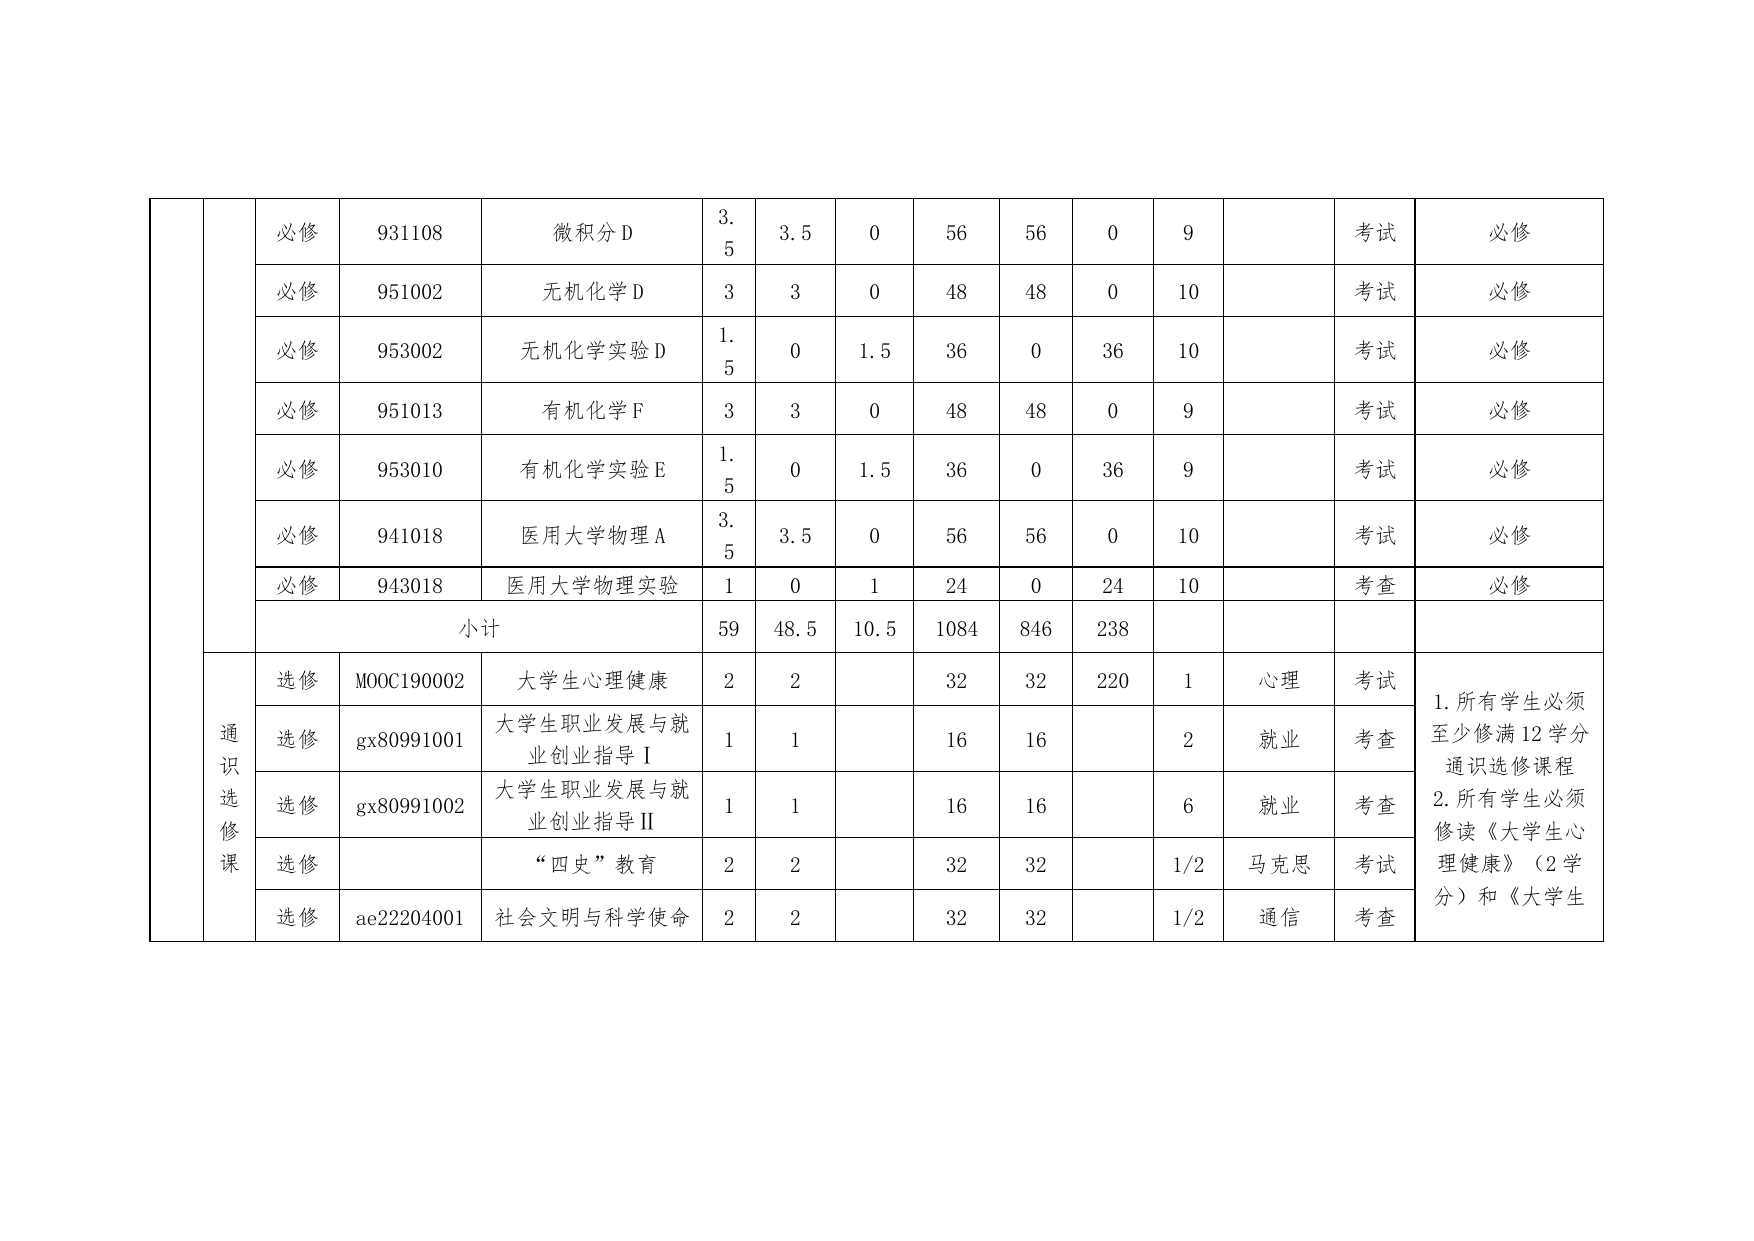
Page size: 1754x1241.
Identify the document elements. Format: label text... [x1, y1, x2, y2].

table_cell 1 [703, 772, 755, 837]
table_cell 2 [703, 838, 755, 889]
table_cell 1.5 [703, 317, 755, 382]
table_cell 2 [1154, 706, 1223, 771]
table_cell [836, 890, 913, 941]
table_cell [1224, 383, 1334, 434]
table_cell 心理 [1224, 653, 1334, 704]
table_cell 6 [1154, 772, 1223, 837]
table_cell 2 [703, 890, 755, 941]
table_cell 32 [914, 838, 999, 889]
table_cell 3.5 [756, 501, 835, 566]
table_cell 0 [756, 568, 835, 600]
table_cell [836, 706, 913, 771]
table_cell 36 [914, 317, 999, 382]
table_cell 10 [1154, 501, 1223, 566]
table_cell 必修 [256, 317, 339, 382]
table_cell 0 [836, 265, 913, 316]
table_cell 48.5 [756, 601, 835, 652]
table_cell 10 [1154, 568, 1223, 600]
table_cell 238 [1073, 601, 1153, 652]
table_cell 48 [1000, 265, 1072, 316]
table_cell 2 [703, 653, 755, 704]
table_cell 选修 [256, 772, 339, 837]
table_cell 32 [1000, 890, 1072, 941]
table_cell [1073, 706, 1153, 771]
table_cell 必修 [1416, 317, 1603, 382]
table_cell [1073, 838, 1153, 889]
table_cell 24 [914, 568, 999, 600]
table_cell [836, 653, 913, 704]
table_cell 必修 [256, 435, 339, 500]
table_cell [836, 838, 913, 889]
table_cell 1.5 [703, 435, 755, 500]
table_cell 16 [914, 706, 999, 771]
table_cell 通识选修课 [204, 653, 255, 941]
table_cell gx80991002 [340, 772, 481, 837]
table_cell 考试 [1335, 265, 1414, 316]
table_cell 36 [914, 435, 999, 500]
table_cell 951013 [340, 383, 481, 434]
table_cell 0 [1000, 317, 1072, 382]
table_cell [1224, 501, 1334, 566]
table_cell [1224, 317, 1334, 382]
table_cell [1224, 199, 1334, 264]
table_cell 医用大学物理A [482, 501, 702, 566]
table_cell 0 [1000, 435, 1072, 500]
table_cell [1335, 601, 1414, 652]
table_cell 必修 [1416, 568, 1603, 600]
table_cell 考试 [1335, 501, 1414, 566]
table_cell 16 [914, 772, 999, 837]
table_cell 选修 [256, 838, 339, 889]
table_cell 1/2 [1154, 890, 1223, 941]
table_cell 32 [914, 653, 999, 704]
table_cell 16 [1000, 706, 1072, 771]
table_cell 无机化学D [482, 265, 702, 316]
table_cell 1084 [914, 601, 999, 652]
table_cell 小计 [256, 601, 702, 652]
table_cell [836, 772, 913, 837]
table_cell 56 [914, 501, 999, 566]
table_cell 3.5 [703, 199, 755, 264]
table_cell 3 [756, 265, 835, 316]
table_cell 24 [1073, 568, 1153, 600]
table_cell 马克思 [1224, 838, 1334, 889]
table_cell 必修 [1416, 199, 1603, 264]
table_cell [1154, 601, 1223, 652]
table_cell 有机化学F [482, 383, 702, 434]
table_cell 0 [836, 199, 913, 264]
table_cell 36 [1073, 435, 1153, 500]
table_cell 1 [836, 568, 913, 600]
table_cell 大学生职业发展与就业创业指导Ⅰ [482, 706, 702, 771]
table_cell 9 [1154, 383, 1223, 434]
table_cell 0 [1073, 199, 1153, 264]
table_cell 941018 [340, 501, 481, 566]
table_cell MOOC190002 [340, 653, 481, 704]
table_cell 大学生心理健康 [482, 653, 702, 704]
table_cell 1 [756, 772, 835, 837]
table_cell 必修 [1416, 435, 1603, 500]
table_cell 大学生职业发展与就业创业指导Ⅱ [482, 772, 702, 837]
table_cell 3.5 [703, 501, 755, 566]
table_cell 1/2 [1154, 838, 1223, 889]
table_cell [1224, 265, 1334, 316]
table_cell 考查 [1335, 568, 1414, 600]
table_cell 2 [756, 890, 835, 941]
table_cell 951002 [340, 265, 481, 316]
table_cell 2 [756, 838, 835, 889]
table_cell 9 [1154, 435, 1223, 500]
table_cell 56 [1000, 501, 1072, 566]
table_cell 必修 [1416, 383, 1603, 434]
table_cell 48 [914, 265, 999, 316]
table_cell 846 [1000, 601, 1072, 652]
table_cell 2 [756, 653, 835, 704]
table_cell 考查 [1335, 772, 1414, 837]
table_cell 10 [1154, 317, 1223, 382]
table_cell 微积分D [482, 199, 702, 264]
table_cell 3 [703, 265, 755, 316]
table_cell 就业 [1224, 706, 1334, 771]
table_cell 10 [1154, 265, 1223, 316]
table_cell 医用大学物理实验 [482, 568, 702, 600]
table_cell 943018 [340, 568, 481, 600]
table_cell 220 [1073, 653, 1153, 704]
table_cell 选修 [256, 706, 339, 771]
table_cell 1.所有学生必须至少修满12学分通识选修课程 2.所有学生必须修读《大学生心理健康》（2学分）和《大学生职业发展与就业创业指导Ⅰ-Ⅱ》（2学分） 3.所有学生必须修读《“四史”教育》（4选1） （2学分） 4.所有学生必须修读《社会文明与科学使命》（2学分） 5.所有学生必须修读“艺术鉴赏与审美体验（Ⅴ）”模块课程2学分，其余7大类模块须跨学科任选2学分 [1416, 653, 1603, 941]
table_cell 社会文明与科学使命 [482, 890, 702, 941]
table_cell 1 [703, 706, 755, 771]
table_cell “四史”教育 [482, 838, 702, 889]
table_cell 0 [836, 383, 913, 434]
table_cell 0 [1000, 568, 1072, 600]
table_cell 0 [756, 435, 835, 500]
table_cell 10.5 [836, 601, 913, 652]
table_cell 考试 [1335, 383, 1414, 434]
table_cell 必修 [1416, 501, 1603, 566]
table_cell [340, 838, 481, 889]
table_cell 必修 [1416, 265, 1603, 316]
table_cell 0 [756, 317, 835, 382]
table_cell ae22204001 [340, 890, 481, 941]
table_cell 32 [1000, 653, 1072, 704]
table_cell 32 [914, 890, 999, 941]
table_cell 考试 [1335, 199, 1414, 264]
table_cell 考查 [1335, 890, 1414, 941]
table_cell 无机化学实验D [482, 317, 702, 382]
table_cell 3.5 [756, 199, 835, 264]
table_cell 953002 [340, 317, 481, 382]
table_cell 16 [1000, 772, 1072, 837]
table_cell 0 [1073, 501, 1153, 566]
table_cell 1 [703, 568, 755, 600]
table_cell [1224, 435, 1334, 500]
table_cell 必修 [256, 568, 339, 600]
table_cell [1073, 772, 1153, 837]
table_cell 0 [1073, 383, 1153, 434]
table_cell 选修 [256, 653, 339, 704]
table_cell 选修 [256, 890, 339, 941]
table_cell 9 [1154, 199, 1223, 264]
table_cell 36 [1073, 317, 1153, 382]
table_cell 必修 [256, 383, 339, 434]
table_cell 考试 [1335, 435, 1414, 500]
table_cell 必修 [256, 501, 339, 566]
table_cell 3 [756, 383, 835, 434]
table_cell 考查 [1335, 706, 1414, 771]
table_cell 通信 [1224, 890, 1334, 941]
table_cell [1224, 568, 1334, 600]
table_cell 32 [1000, 838, 1072, 889]
table_cell [1224, 601, 1334, 652]
table_cell 考试 [1335, 838, 1414, 889]
table_cell 考试 [1335, 653, 1414, 704]
table_cell 1.5 [836, 317, 913, 382]
table_cell 953010 [340, 435, 481, 500]
table_cell 有机化学实验E [482, 435, 702, 500]
table_cell 56 [1000, 199, 1072, 264]
table_cell 0 [836, 501, 913, 566]
table_cell 931108 [340, 199, 481, 264]
table_cell 59 [703, 601, 755, 652]
table_cell 1 [1154, 653, 1223, 704]
table_cell 1 [756, 706, 835, 771]
table_cell 必修 [256, 199, 339, 264]
table_cell 48 [1000, 383, 1072, 434]
table_cell 就业 [1224, 772, 1334, 837]
table_cell 56 [914, 199, 999, 264]
table_cell [1416, 601, 1603, 652]
table_cell 考试 [1335, 317, 1414, 382]
table_cell [1073, 890, 1153, 941]
table_cell gx80991001 [340, 706, 481, 771]
table_cell 0 [1073, 265, 1153, 316]
table_cell 48 [914, 383, 999, 434]
table_cell 3 [703, 383, 755, 434]
table_cell 1.5 [836, 435, 913, 500]
table_cell 必修 [256, 265, 339, 316]
